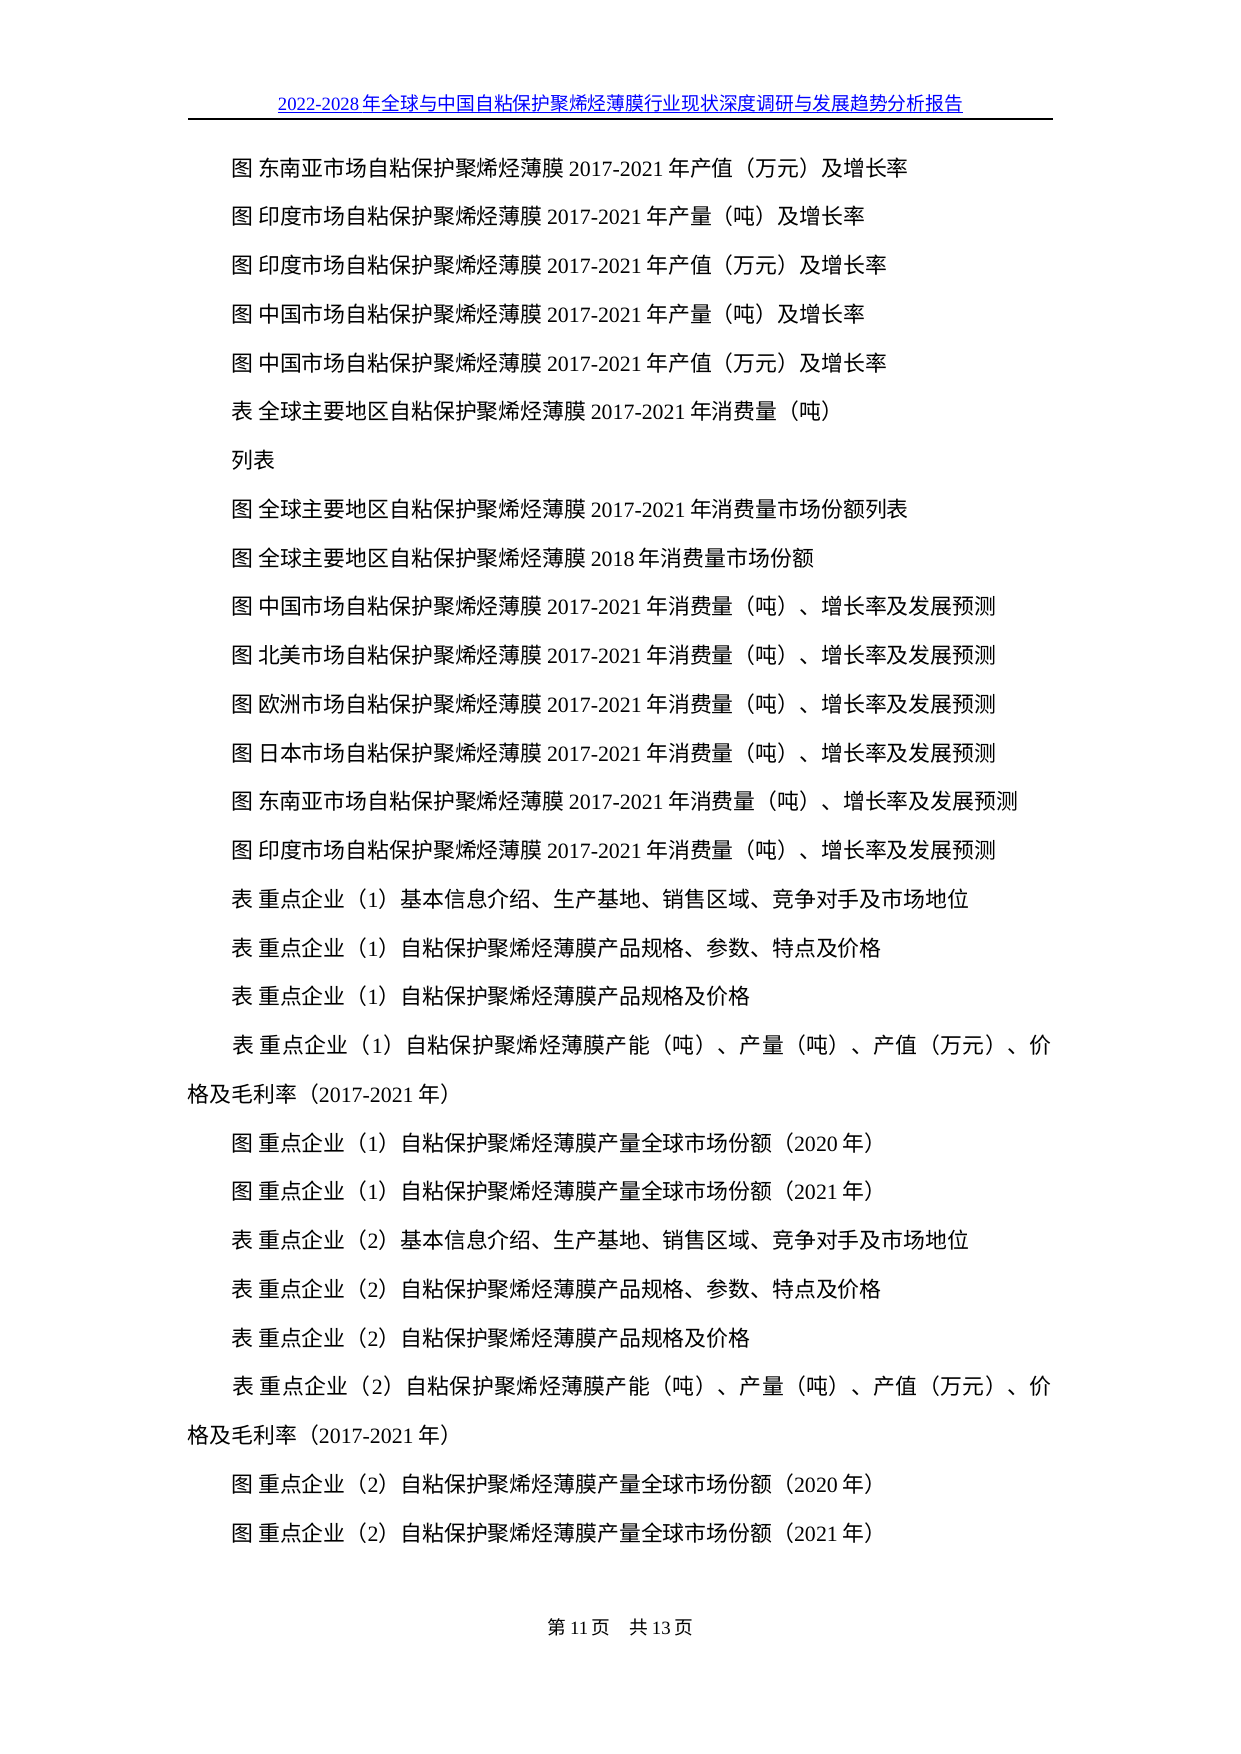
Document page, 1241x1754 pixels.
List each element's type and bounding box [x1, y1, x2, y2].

text [187, 150, 1053, 1548]
